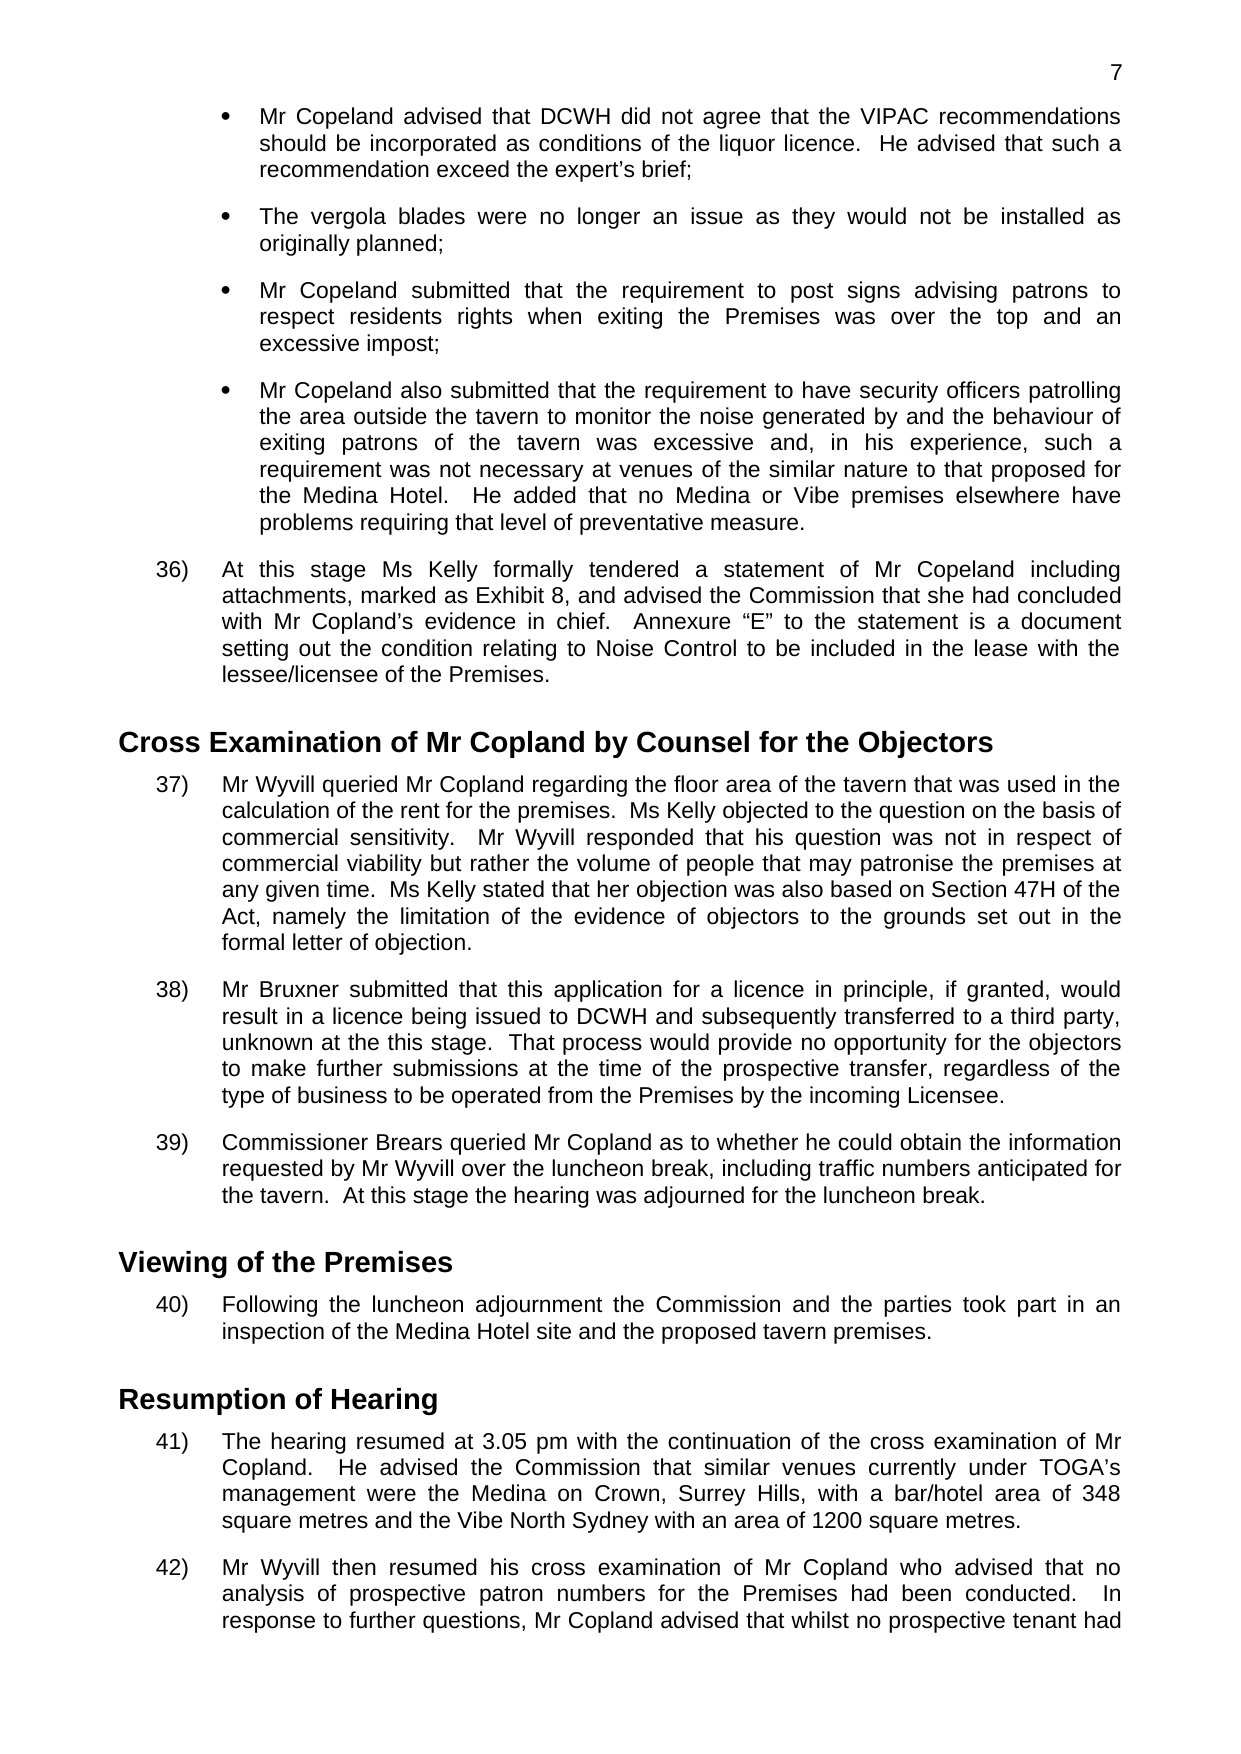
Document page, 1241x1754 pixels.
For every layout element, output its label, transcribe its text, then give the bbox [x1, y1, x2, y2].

list Mr Bruxner submitted that this application for a licence in principle, if granted, would result in a licence being issued to DCWH and subsequently transferred to a third party, unknown at the this stage. That process would provide no opportunity for the objectors to make further submissions at the time of the prospective transfer, regardless of the type of business to be operated from the Premises by the incoming Licensee. [156, 976, 1122, 1108]
list Commissioner Brears queried Mr Copland as to whether he could obtain the information requested by Mr Wyvill over the luncheon break, including traffic numbers anticipated for the tavern. At this stage the hearing was adjourned for the luncheon break. [156, 1129, 1122, 1208]
subtitle Viewing of the Premises [118, 1245, 1122, 1279]
list The hearing resumed at 3.05 pm with the continuation of the cross examination of Mr Copland. He advised the Commission that similar venues currently under TOGA’s management were the Medina on Crown, Surrey Hills, with a bar/hotel area of 348 square metres and the Vibe North Sydney with an area of 1200 square metres. [156, 1428, 1122, 1533]
list The vergola blades were no longer an issue as they would not be installed as originally planned; [222, 203, 1122, 256]
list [156, 1554, 1122, 1633]
list Mr Copeland submitted that the requirement to post signs advising patrons to respect residents rights when exiting the Premises was over the top and an excessive impost; [222, 277, 1122, 356]
list Following the luncheon adjournment the Commission and the parties took part in an inspection of the Medina Hotel site and the proposed tavern premises. [156, 1291, 1122, 1344]
list At this stage Ms Kelly formally tendered a statement of Mr Copeland including attachments, marked as Exhibit 8, and advised the Commission that she had concluded with Mr Copland’s evidence in chief. Annexure “E” to the statement is a document setting out the condition relating to Noise Control to be included in the lease with the lessee/licensee of the Premises. [156, 556, 1122, 687]
list Mr Copeland also submitted that the requirement to have security officers patrolling the area outside the tavern to monitor the noise generated by and the behaviour of exiting patrons of the tavern was excessive and, in his experience, such a requirement was not necessary at venues of the similar nature to that proposed for the Medina Hotel. He added that no Medina or Vibe premises elsewhere have problems requiring that level of preventative measure. [222, 377, 1122, 535]
subtitle Resumption of Hearing [118, 1382, 1122, 1415]
list Mr Wyvill queried Mr Copland regarding the floor area of the tavern that was used in the calculation of the rent for the premises. Ms Kelly objected to the question on the basis of commercial sensitivity. Mr Wyvill responded that his question was not in respect of commercial viability but rather the volume of people that may patronise the premises at any given time. Ms Kelly stated that her objection was also based on Section 47H of the Act, namely the limitation of the evidence of objectors to the grounds set out in the formal letter of objection. [156, 771, 1122, 955]
subtitle Cross Examination of Mr Copland by Counsel for the Objectors [118, 725, 1122, 758]
list Mr Copeland advised that DCWH did not agree that the VIPAC recommendations should be incorporated as conditions of the liquor licence. He advised that such a recommendation exceed the expert’s brief; [222, 103, 1122, 182]
